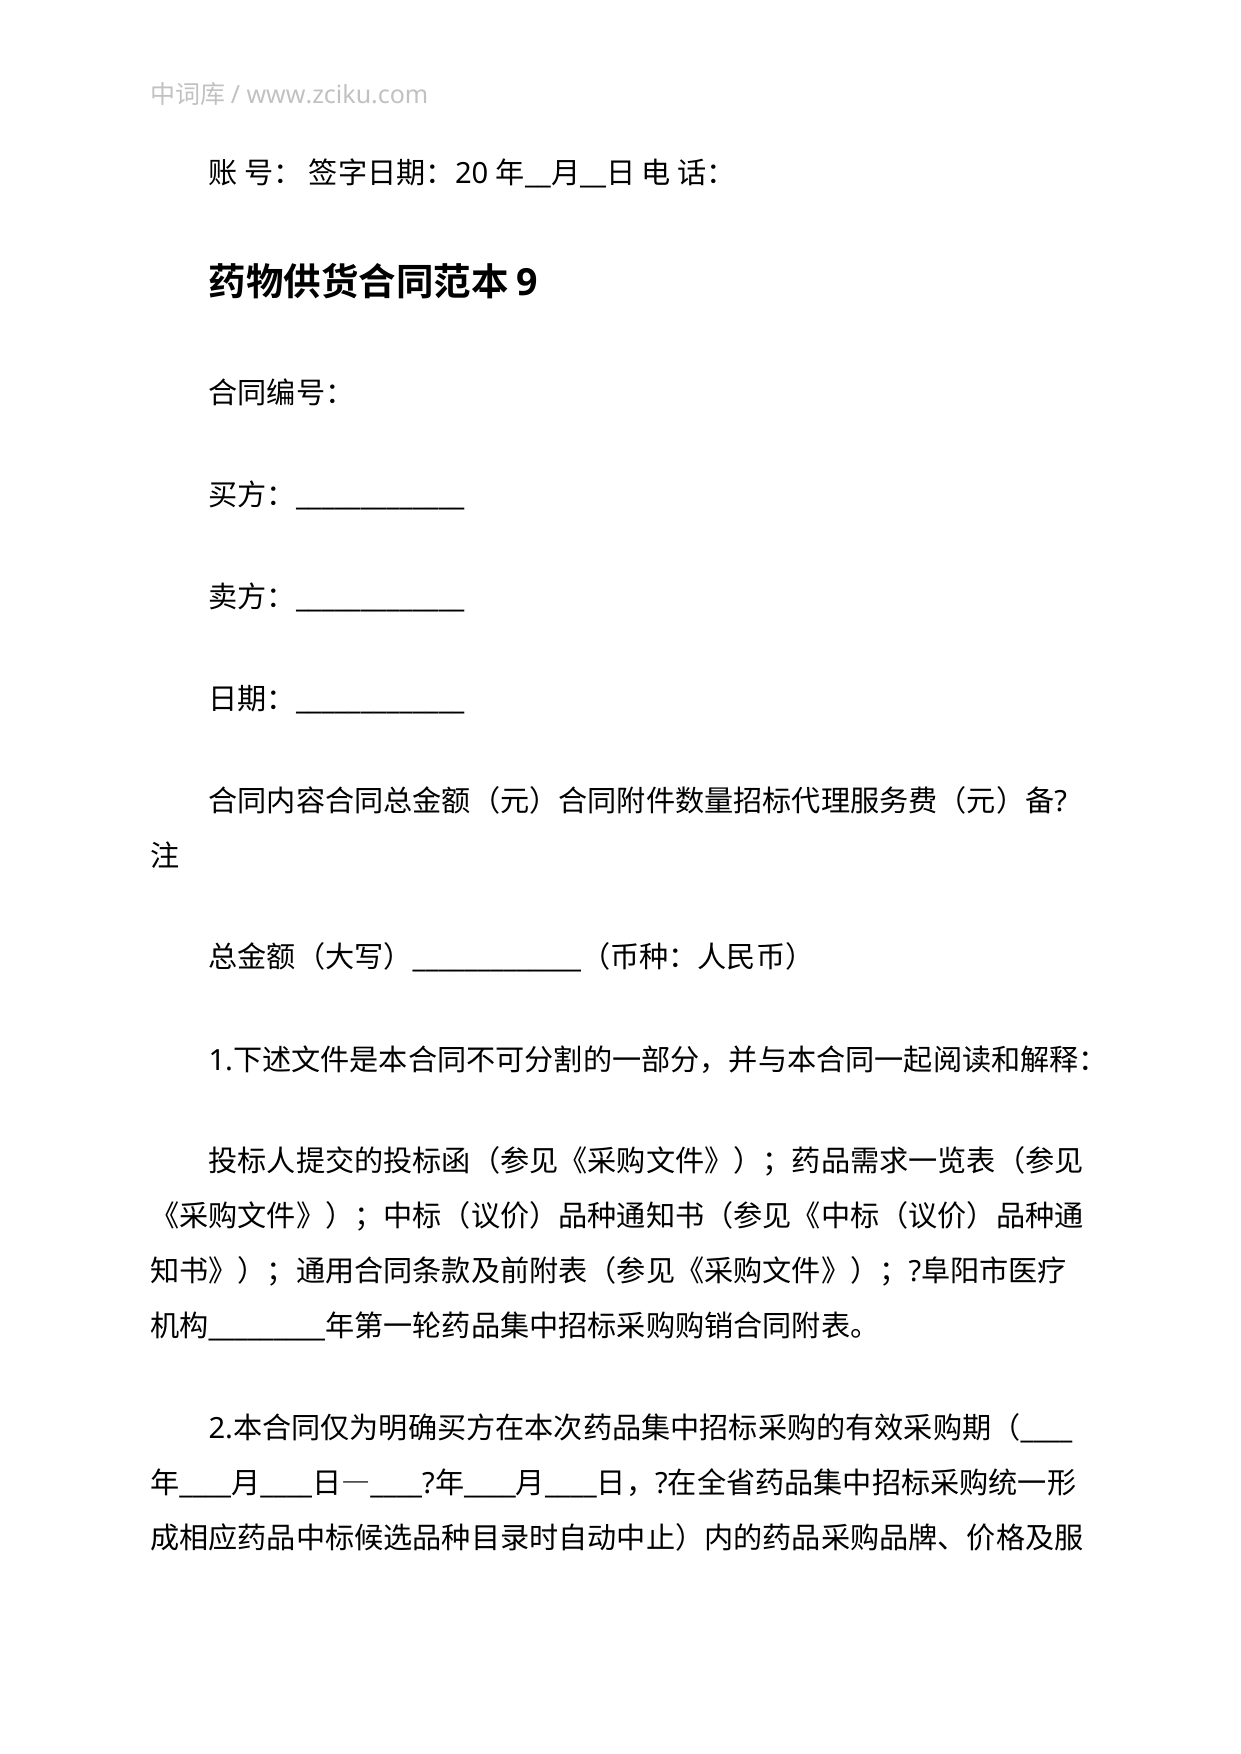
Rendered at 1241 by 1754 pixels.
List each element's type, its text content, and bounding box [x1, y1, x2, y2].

text 卖方：_____________ [150, 573, 1090, 616]
text 合同内容合同总金额（元）合同附件数量招标代理服务费（元）备?注 [150, 777, 1090, 874]
text 日期：_____________ [150, 675, 1090, 718]
text 投标人提交的投标函（参见《采购文件》）；药品需求一览表（参见《采购文件》）；中标（议价）品种通知书（参见《中标（议价）品种通知书》）；通用合同条款及前附表（参见《采购文件》）；?阜阳市医疗机构_________年第一轮药品集中招标采购购销合同附表。 [150, 1138, 1090, 1345]
text 药物供货合同范本9 [150, 252, 1090, 306]
text 买方：_____________ [150, 471, 1090, 514]
text 账 号： 签字日期：20 年__月__日 电 话： [150, 150, 1090, 192]
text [150, 1405, 1090, 1557]
text 1.下述文件是本合同不可分割的一部分，并与本合同一起阅读和解释： [150, 1036, 1090, 1078]
text 总金额（大写）_____________（币种：人民币） [150, 934, 1090, 976]
text 合同编号： [150, 369, 1090, 412]
